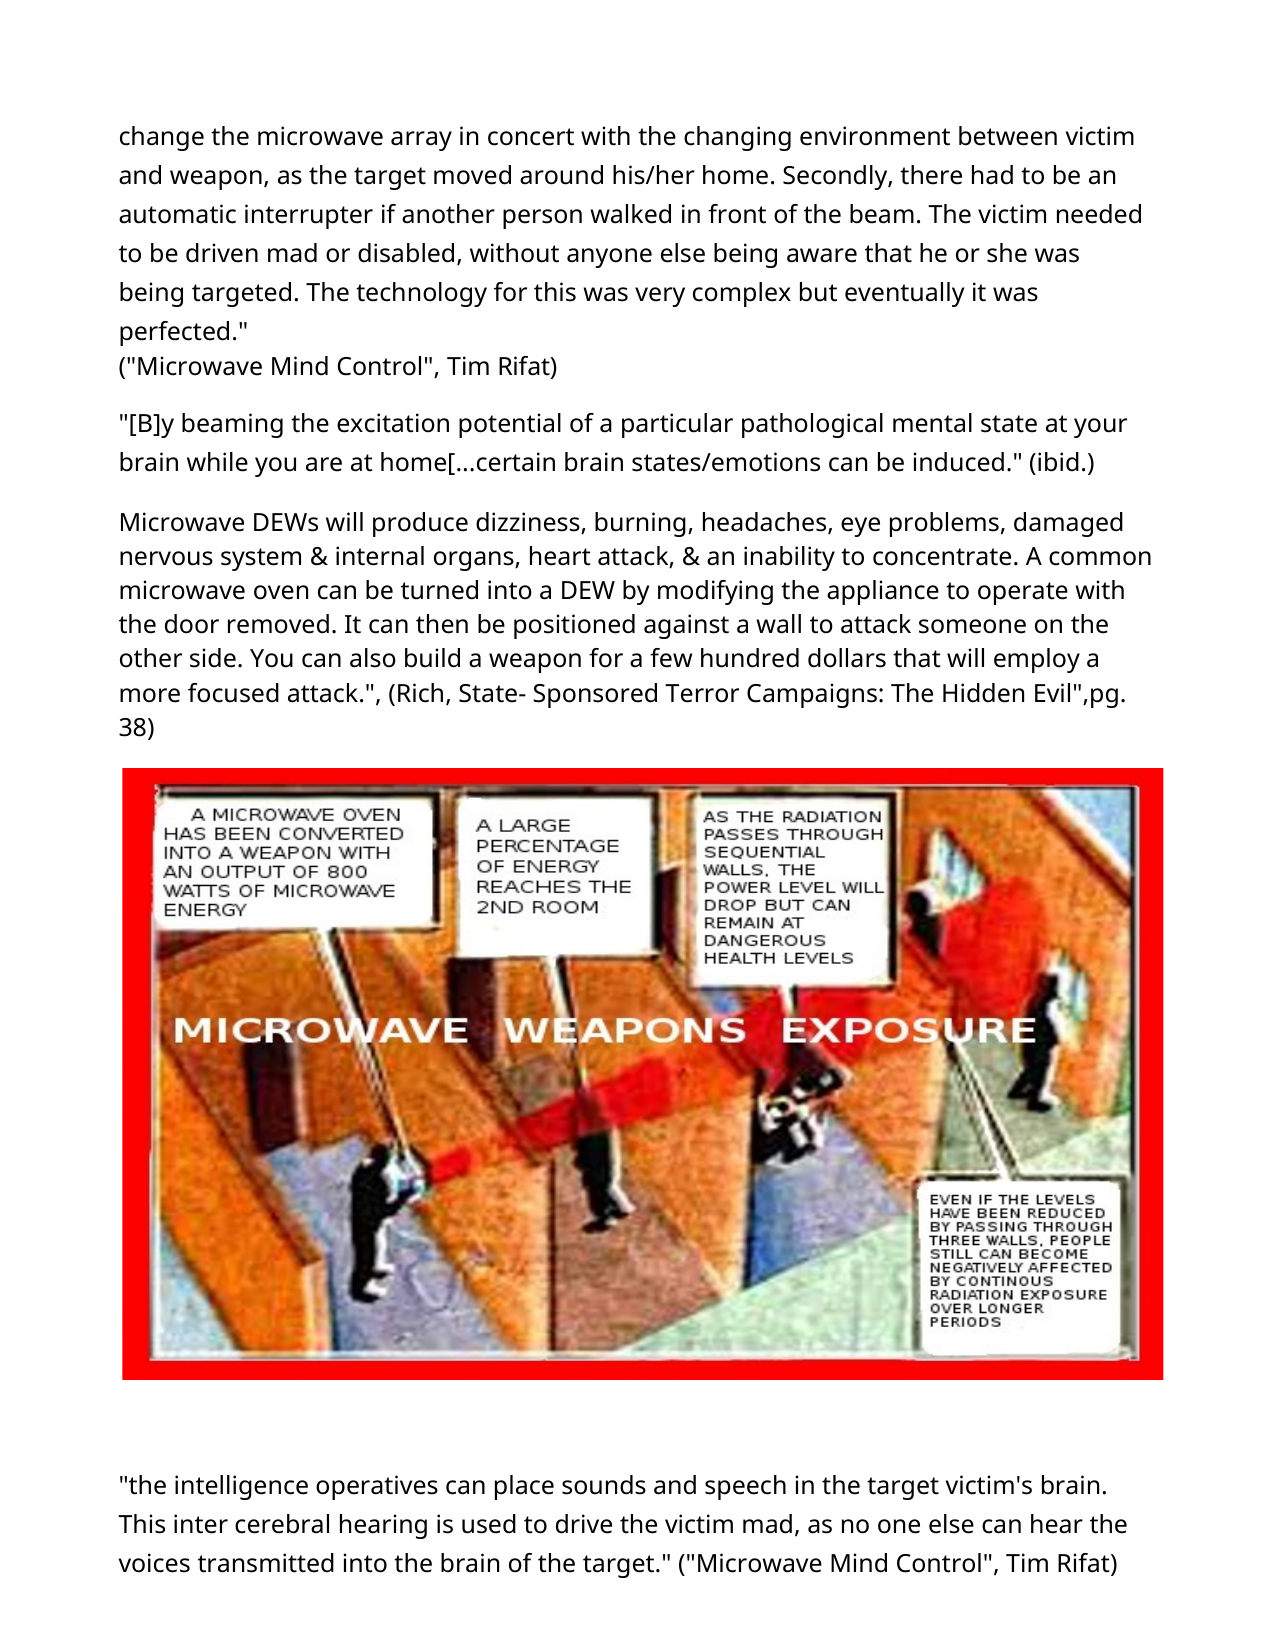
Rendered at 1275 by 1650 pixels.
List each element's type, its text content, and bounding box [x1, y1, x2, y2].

text change the microwave array in concert with the changing environment between victim and weapon, as the target moved around his/her home. Secondly, there had to be an automatic interrupter if another person walked in front of the beam. The victim needed to be driven mad or disabled, without anyone else being aware that he or she was being targeted. The technology for this was very complex but eventually it was perfected." [118, 118, 1149, 348]
text ("Microwave Mind Control", Tim Rifat) [118, 353, 1275, 381]
picture [122, 768, 1164, 1380]
text "the intelligence operatives can place sounds and speech in the target victim's brain. This inter cerebral hearing is used to drive the victim mad, as no one else can hear the voices transmitted into the brain of the target." ("Microwave Mind Control", Tim Rifat) [118, 1467, 1149, 1580]
text "[B]y beaming the excitation potential of a particular pathological mental state at your brain while you are at home[...certain brain states/emotions can be induced." (ibid.) [118, 406, 1143, 479]
text Microwave DEWs will produce dizziness, burning, headaches, eye problems, damaged nervous system & internal organs, heart attack, & an inability to concentrate. A common microwave oven can be turned into a DEW by modifying the appliance to operate with the door removed. It can then be positioned against a wall to attack someone on the other side. You can also build a weapon for a few hundred dollars that will employ a more focused attack.", (Rich, State- Sponsored Terror Campaigns: The Hidden Evil",pg. 38) [118, 505, 1154, 743]
